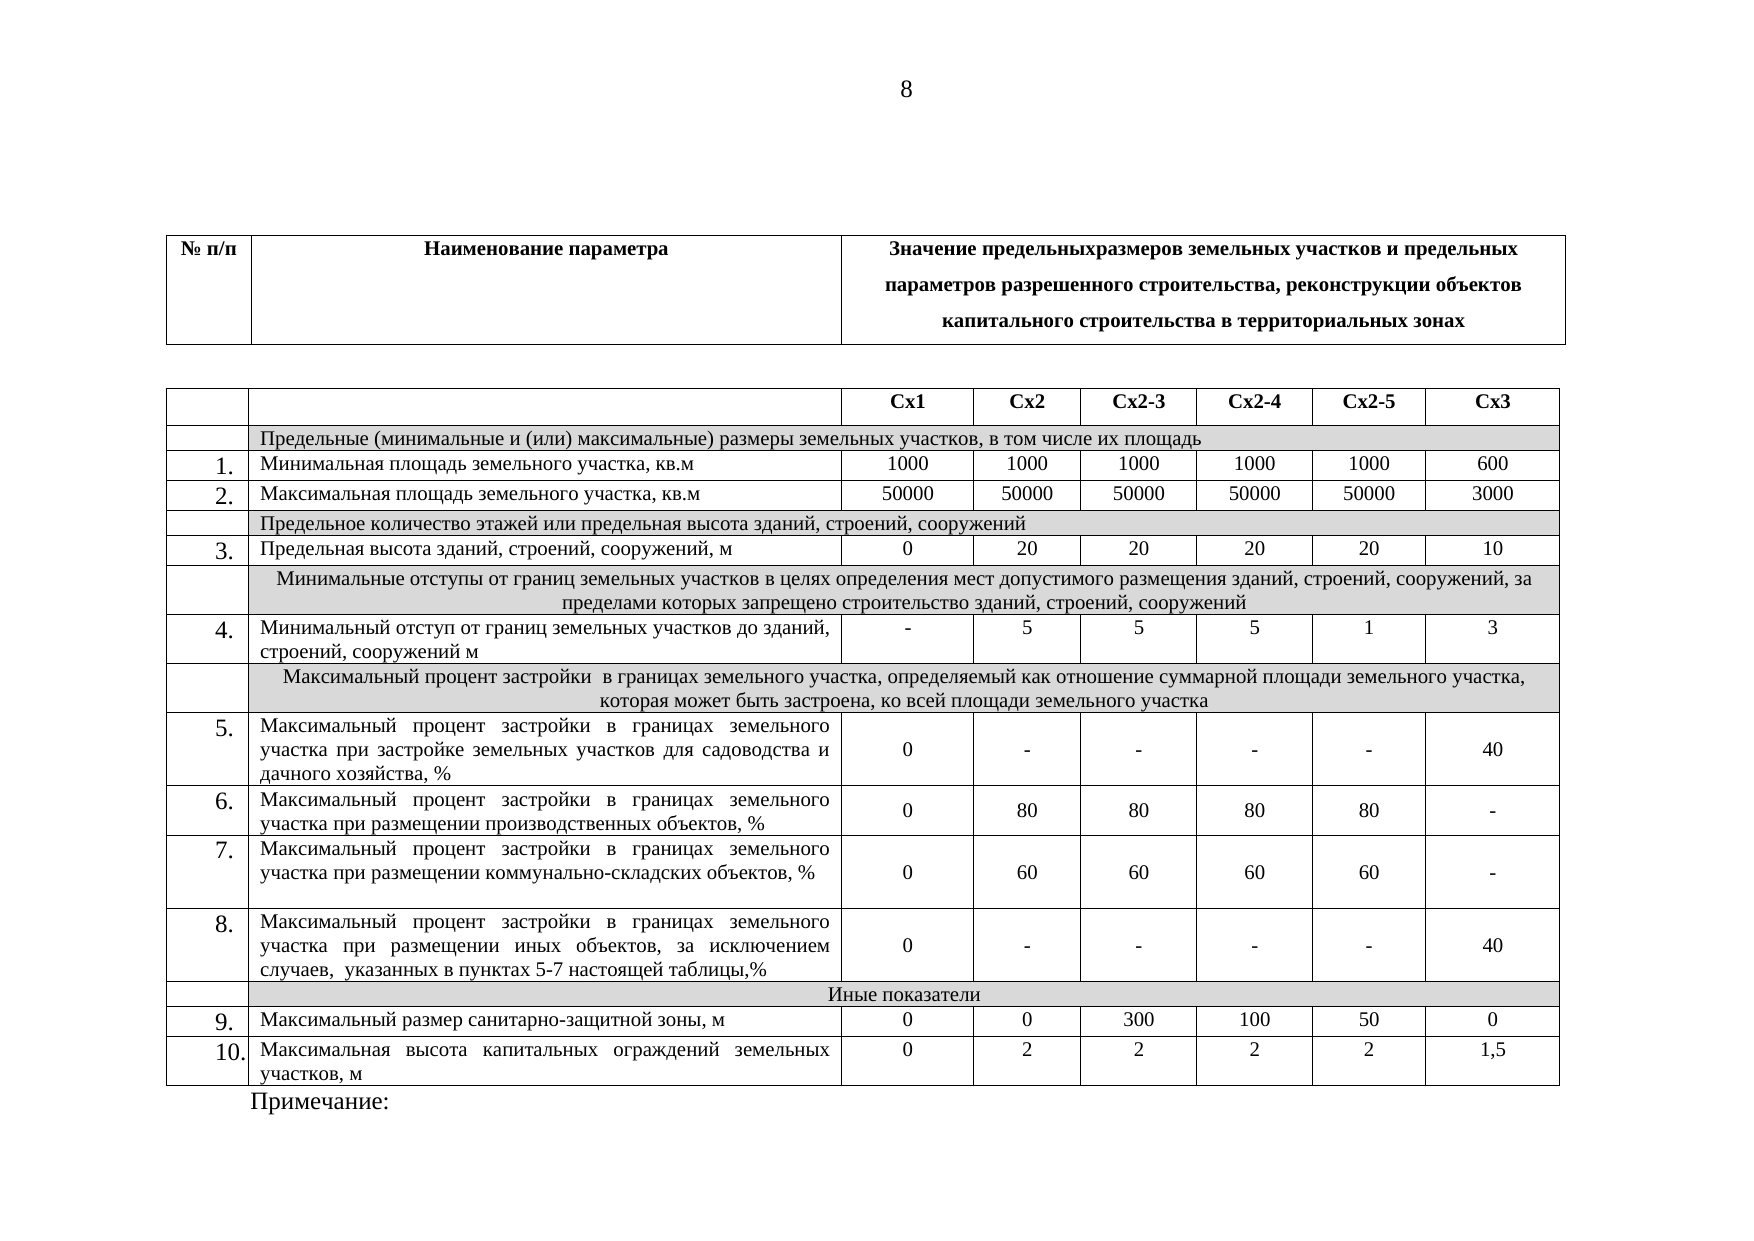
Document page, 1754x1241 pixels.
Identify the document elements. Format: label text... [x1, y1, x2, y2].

table_cell 0 [842, 836, 973, 908]
table_cell Максимальный процент застройки в границах земельного участка при застройке земельных участков для садоводства и дачного хозяйства, % [249, 713, 841, 785]
table_cell 60 [974, 836, 1080, 908]
table_cell - [1426, 786, 1559, 834]
table_cell 50000 [1313, 481, 1425, 510]
table_cell 80 [974, 786, 1080, 834]
table_cell 1,5 [1426, 1037, 1559, 1085]
table_cell 80 [1197, 786, 1312, 834]
table_cell 300 [1081, 1007, 1196, 1036]
table_cell [167, 426, 248, 450]
table_cell [167, 982, 248, 1006]
table_cell [167, 836, 248, 908]
table_cell [167, 451, 248, 480]
table_cell 80 [1313, 786, 1425, 834]
table_cell [167, 713, 248, 785]
table_cell 2 [974, 1037, 1080, 1085]
table_cell - [1426, 836, 1559, 908]
table_cell 50000 [1197, 481, 1312, 510]
table_cell Максимальный процент застройки в границах земельного участка при размещении производственных объектов, % [249, 786, 841, 834]
table_cell 2 [1197, 1037, 1312, 1085]
table_header Значение предельныхразмеров земельных участков и предельных параметров разрешенного строительства, реконструкции объектов капитального строительства в территориальных зонах [842, 236, 1565, 344]
table_cell 20 [1081, 536, 1196, 565]
table_cell 1000 [842, 451, 973, 480]
table_cell - [1197, 909, 1312, 981]
table_header Сх2-5 [1313, 389, 1425, 425]
table_cell [167, 566, 248, 614]
table_cell - [842, 615, 973, 663]
table_cell 40 [1426, 909, 1559, 981]
table_cell [167, 1007, 248, 1036]
table_cell [167, 786, 248, 834]
table_header [167, 389, 248, 425]
table_header № п/п [167, 236, 251, 344]
table_header Сх2-4 [1197, 389, 1312, 425]
table_cell 2 [1313, 1037, 1425, 1085]
table_cell 0 [842, 1007, 973, 1036]
table_cell Предельные (минимальные и (или) максимальные) размеры земельных участков, в том числе их площадь [249, 426, 1559, 450]
table_cell 1 [1313, 615, 1425, 663]
table_cell 60 [1081, 836, 1196, 908]
table_cell Максимальный процент застройки в границах земельного участка при размещении коммунально-складских объектов, % [249, 836, 841, 908]
table_cell 1000 [1081, 451, 1196, 480]
table_cell 5 [1081, 615, 1196, 663]
table_cell 40 [1426, 713, 1559, 785]
table_cell 3000 [1426, 481, 1559, 510]
table_cell Максимальный процент застройки в границах земельного участка при размещении иных объектов, за исключением случаев, указанных в пунктах 5-7 настоящей таблицы,% [249, 909, 841, 981]
table_cell Минимальный отступ от границ земельных участков до зданий, строений, сооружений м [249, 615, 841, 663]
table_cell 0 [842, 713, 973, 785]
table_cell Максимальная высота капитальных ограждений земельных участков, м [249, 1037, 841, 1085]
table_cell Максимальный процент застройки в границах земельного участка, определяемый как отношение суммарной площади земельного участка, которая может быть застроена, ко всей площади земельного участка [249, 664, 1559, 712]
table_header Сх3 [1426, 389, 1559, 425]
table_cell 50000 [842, 481, 973, 510]
table_cell - [1081, 713, 1196, 785]
table_cell 0 [974, 1007, 1080, 1036]
table_header Наименование параметра [252, 236, 841, 344]
table_cell [167, 909, 248, 981]
table_cell 3 [1426, 615, 1559, 663]
table_cell 20 [1313, 536, 1425, 565]
table_cell 20 [974, 536, 1080, 565]
table_header Сх1 [842, 389, 973, 425]
table_header Сх2 [974, 389, 1080, 425]
table_cell 0 [1426, 1007, 1559, 1036]
table_cell [167, 615, 248, 663]
table_cell - [1197, 713, 1312, 785]
table_cell 1000 [1197, 451, 1312, 480]
table_cell 100 [1197, 1007, 1312, 1036]
table_header [249, 389, 841, 425]
table_cell 1000 [974, 451, 1080, 480]
table_cell Предельное количество этажей или предельная высота зданий, строений, сооружений [249, 511, 1559, 535]
table_cell - [1081, 909, 1196, 981]
table_cell 5 [974, 615, 1080, 663]
table_cell [167, 511, 248, 535]
table_cell 600 [1426, 451, 1559, 480]
table_cell 0 [842, 909, 973, 981]
table_cell - [1313, 713, 1425, 785]
table_cell 0 [842, 786, 973, 834]
table_cell 50000 [974, 481, 1080, 510]
table_cell 0 [842, 536, 973, 565]
table_cell [167, 481, 248, 510]
table_cell Максимальная площадь земельного участка, кв.м [249, 481, 841, 510]
table_cell - [974, 713, 1080, 785]
table_cell [167, 1037, 248, 1085]
table_cell 60 [1197, 836, 1312, 908]
table_cell Максимальный размер санитарно-защитной зоны, м [249, 1007, 841, 1036]
table_cell 0 [842, 1037, 973, 1085]
table_cell [167, 536, 248, 565]
text Примечание: [177, 1086, 1636, 1115]
table_cell 1000 [1313, 451, 1425, 480]
table_cell Минимальная площадь земельного участка, кв.м [249, 451, 841, 480]
table_cell 60 [1313, 836, 1425, 908]
table_cell 80 [1081, 786, 1196, 834]
table_cell 20 [1197, 536, 1312, 565]
table_cell 10 [1426, 536, 1559, 565]
table_cell 5 [1197, 615, 1312, 663]
table_cell Иные показатели [249, 982, 1559, 1006]
table_cell Предельная высота зданий, строений, сооружений, м [249, 536, 841, 565]
table_cell 2 [1081, 1037, 1196, 1085]
table_cell 50 [1313, 1007, 1425, 1036]
table_cell 50000 [1081, 481, 1196, 510]
table_cell [167, 664, 248, 712]
table_cell - [974, 909, 1080, 981]
table_cell Минимальные отступы от границ земельных участков в целях определения мест допустимого размещения зданий, строений, сооружений, за пределами которых запрещено строительство зданий, строений, сооружений [249, 566, 1559, 614]
table_header Сх2-3 [1081, 389, 1196, 425]
table_cell - [1313, 909, 1425, 981]
